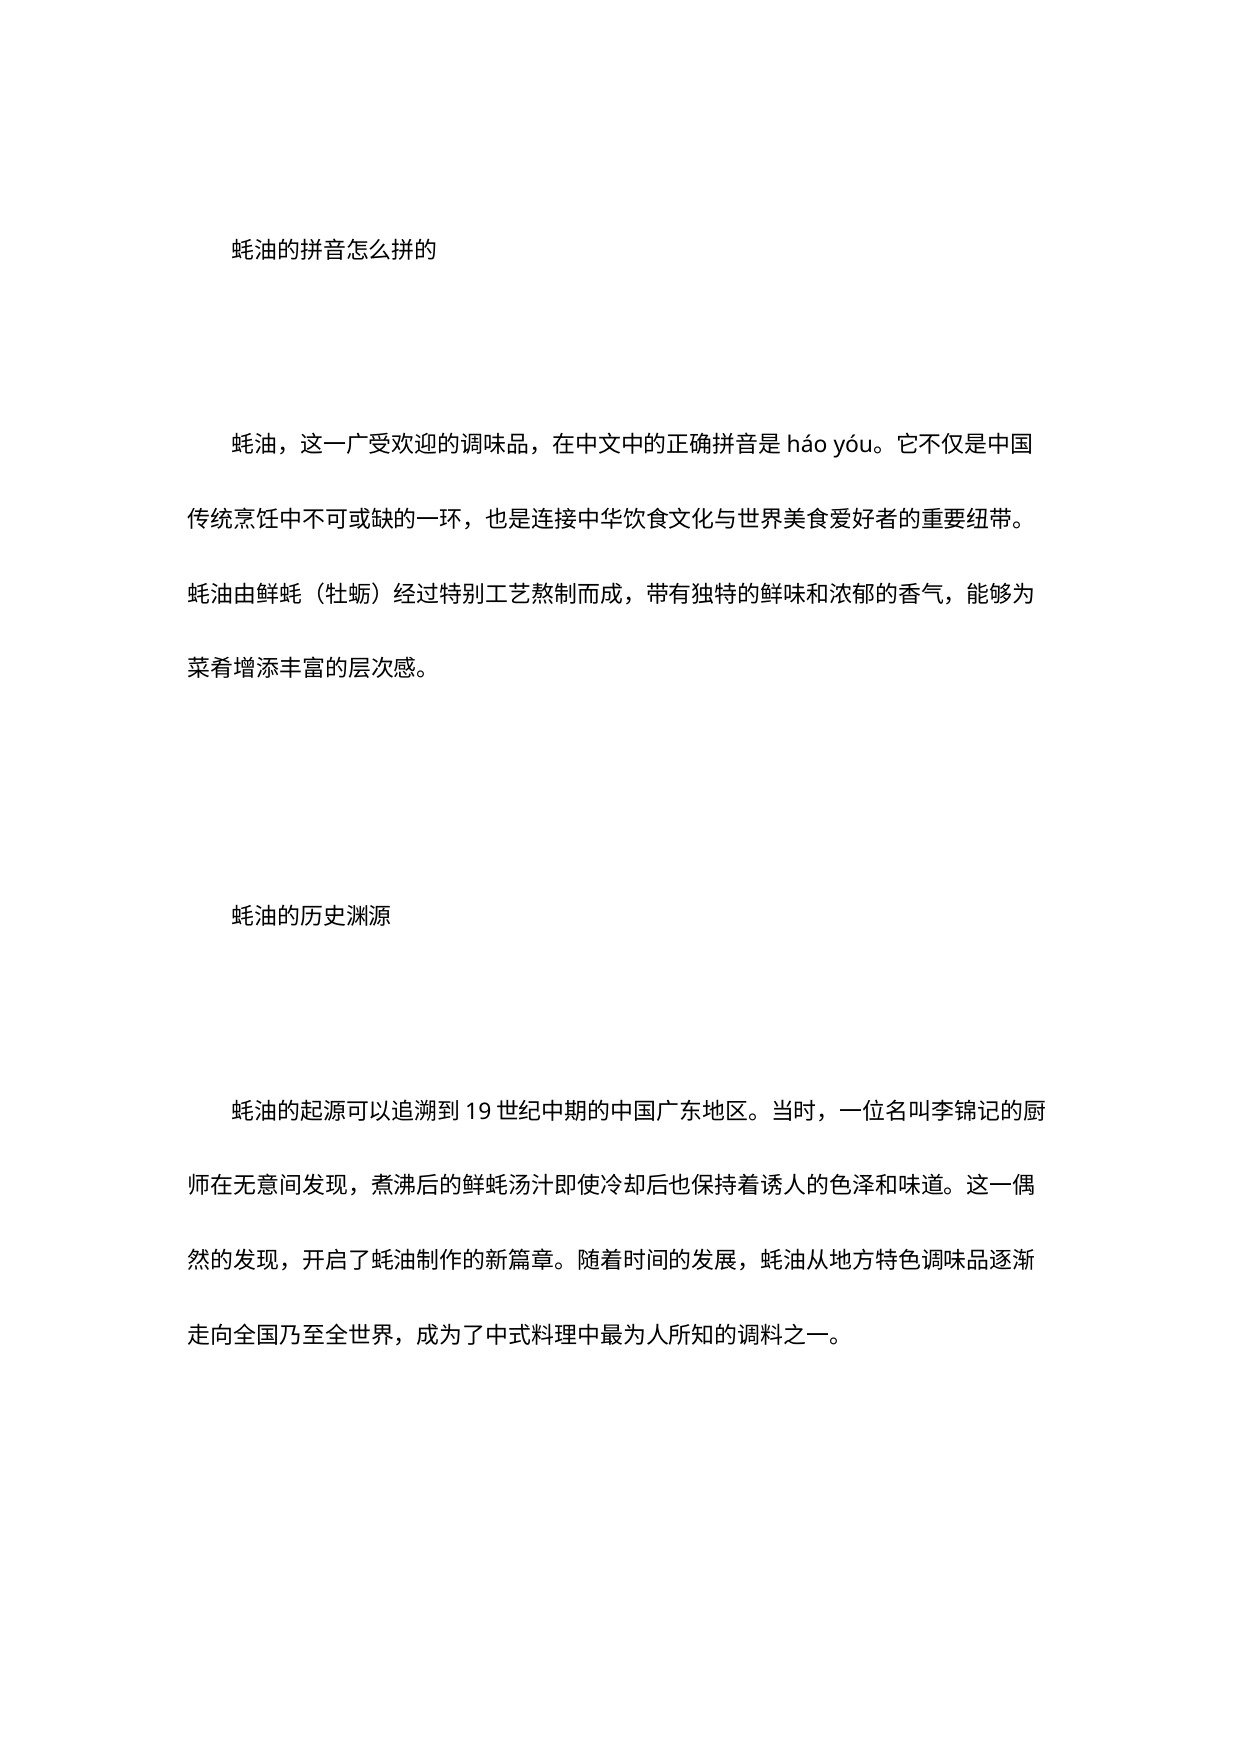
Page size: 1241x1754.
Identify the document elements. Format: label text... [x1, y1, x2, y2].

text 蚝油的历史渊源 [187, 882, 1053, 947]
text 蚝油的拼音怎么拼的 [187, 216, 1053, 281]
text 蚝油，这一广受欢迎的调味品，在中文中的正确拼音是 háo yóu。它不仅是中国传统烹饪中不可或缺的一环，也是连接中华饮食文化与世界美食爱好者的重要纽带。蚝油由鲜蚝（牡蛎）经过特别工艺熬制而成，带有独特的鲜味和浓郁的香气，能够为菜肴增添丰富的层次感。 [187, 410, 1053, 699]
text 蚝油的起源可以追溯到19世纪中期的中国广东地区。当时，一位名叫李锦记的厨师在无意间发现，煮沸后的鲜蚝汤汁即使冷却后也保持着诱人的色泽和味道。这一偶然的发现，开启了蚝油制作的新篇章。随着时间的发展，蚝油从地方特色调味品逐渐走向全国乃至全世界，成为了中式料理中最为人所知的调料之一。 [187, 1077, 1053, 1366]
